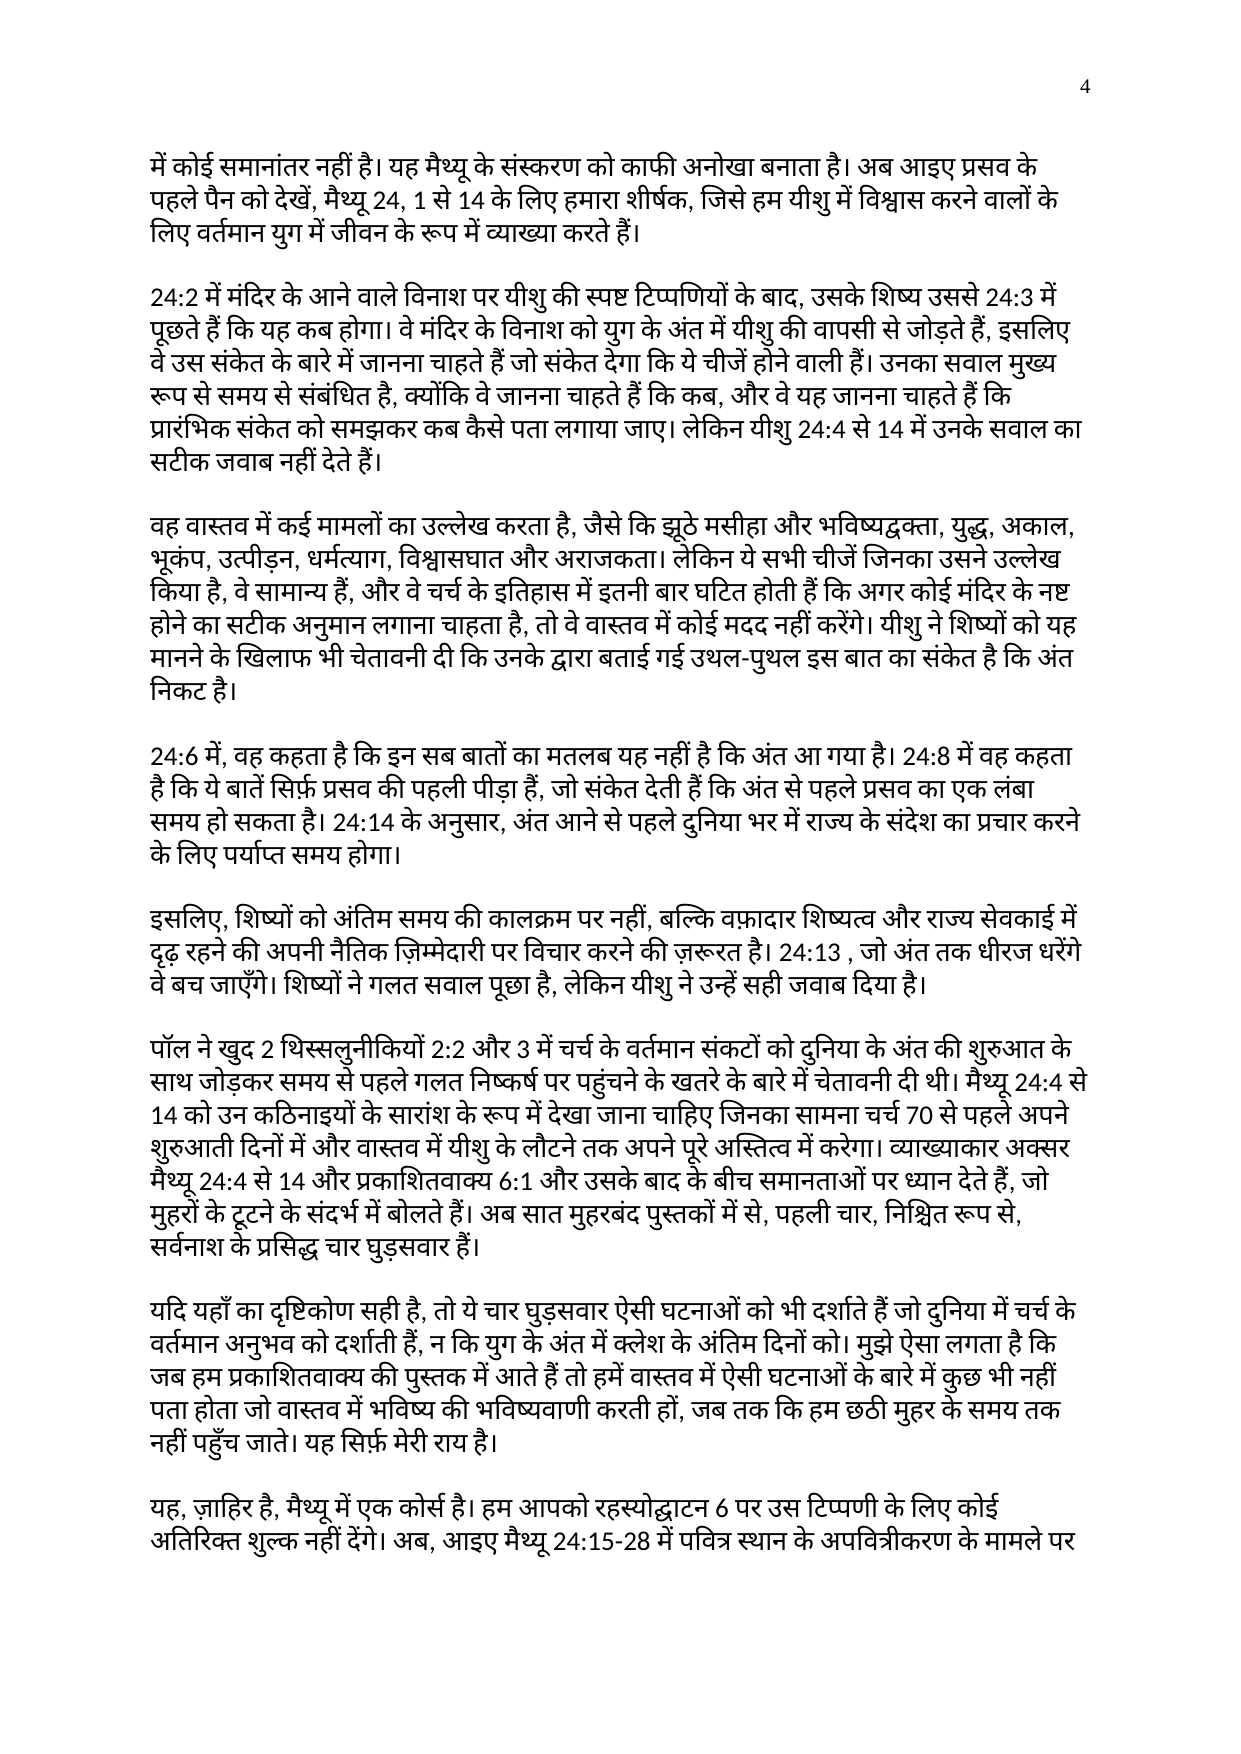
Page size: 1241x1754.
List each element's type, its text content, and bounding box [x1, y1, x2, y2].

text 24:2 में मंदिर के आने वाले विनाश पर यीशु की स्पष्ट टिप्पणियों के बाद, उसके शिष्य उससे 24:3 में पूछते हैं कि यह कब होगा। वे मंदिर के विनाश को युग के अंत में यीशु की वापसी से जोड़ते हैं, इसलिए वे उस संकेत के बारे में जानना चाहते हैं जो संकेत देगा कि ये चीजें होने वाली हैं। उनका सवाल मुख्य रूप से समय से संबंधित है, क्योंकि वे जानना चाहते हैं कि कब, और वे यह जानना चाहते हैं कि प्रारंभिक संकेत को समझकर कब कैसे पता लगाया जाए। लेकिन यीशु 24:4 से 14 में उनके सवाल का सटीक जवाब नहीं देते हैं। [150, 280, 1090, 478]
text इसलिए, शिष्यों को अंतिम समय की कालक्रम पर नहीं, बल्कि वफ़ादार शिष्यत्व और राज्य सेवकाई में दृढ़ रहने की अपनी नैतिक ज़िम्मेदारी पर विचार करने की ज़रूरत है। 24:13 , जो अंत तक धीरज धरेंगे वे बच जाएँगे। शिष्यों ने गलत सवाल पूछा है, लेकिन यीशु ने उन्हें सही जवाब दिया है। [150, 902, 1090, 1001]
text पॉल ने खुद 2 थिस्सलुनीकियों 2:2 और 3 में चर्च के वर्तमान संकटों को दुनिया के अंत की शुरुआत के साथ जोड़कर समय से पहले गलत निष्कर्ष पर पहुंचने के खतरे के बारे में चेतावनी दी थी। मैथ्यू 24:4 से 14 को उन कठिनाइयों के सारांश के रूप में देखा जाना चाहिए जिनका सामना चर्च 70 से पहले अपने शुरुआती दिनों में और वास्तव में यीशु के लौटने तक अपने पूरे अस्तित्व में करेगा। व्याख्याकार अक्सर मैथ्यू 24:4 से 14 और प्रकाशितवाक्य 6:1 और उसके बाद के बीच समानताओं पर ध्यान देते हैं, जो मुहरों के टूटने के संदर्भ में बोलते हैं। अब सात मुहरबंद पुस्तकों में से, पहली चार, निश्चित रूप से, सर्वनाश के प्रसिद्ध चार घुड़सवार हैं। [150, 1032, 1090, 1263]
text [150, 1491, 1090, 1557]
text 24:6 में, वह कहता है कि इन सब बातों का मतलब यह नहीं है कि अंत आ गया है। 24:8 में वह कहता है कि ये बातें सिर्फ़ प्रसव की पहली पीड़ा हैं, जो संकेत देती हैं कि अंत से पहले प्रसव का एक लंबा समय हो सकता है। 24:14 के अनुसार, अंत आने से पहले दुनिया भर में राज्य के संदेश का प्रचार करने के लिए पर्याप्त समय होगा। [150, 739, 1090, 871]
text यदि यहाँ का दृष्टिकोण सही है, तो ये चार घुड़सवार ऐसी घटनाओं को भी दर्शाते हैं जो दुनिया में चर्च के वर्तमान अनुभव को दर्शाती हैं, न कि युग के अंत में क्लेश के अंतिम दिनों को। मुझे ऐसा लगता है कि जब हम प्रकाशितवाक्य की पुस्तक में आते हैं तो हमें वास्तव में ऐसी घटनाओं के बारे में कुछ भी नहीं पता होता जो वास्तव में भविष्य की भविष्यवाणी करती हों, जब तक कि हम छठी मुहर के समय तक नहीं पहुँच जाते। यह सिर्फ़ मेरी राय है। [150, 1294, 1090, 1459]
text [150, 150, 1090, 249]
text वह वास्तव में कई मामलों का उल्लेख करता है, जैसे कि झूठे मसीहा और भविष्यद्वक्ता, युद्ध, अकाल, भूकंप, उत्पीड़न, धर्मत्याग, विश्वासघात और अराजकता। लेकिन ये सभी चीजें जिनका उसने उल्लेख किया है, वे सामान्य हैं, और वे चर्च के इतिहास में इतनी बार घटित होती हैं कि अगर कोई मंदिर के नष्ट होने का सटीक अनुमान लगाना चाहता है, तो वे वास्तव में कोई मदद नहीं करेंगे। यीशु ने शिष्यों को यह मानने के खिलाफ भी चेतावनी दी कि उनके द्वारा बताई गई उथल-पुथल इस बात का संकेत है कि अंत निकट है। [150, 509, 1090, 708]
